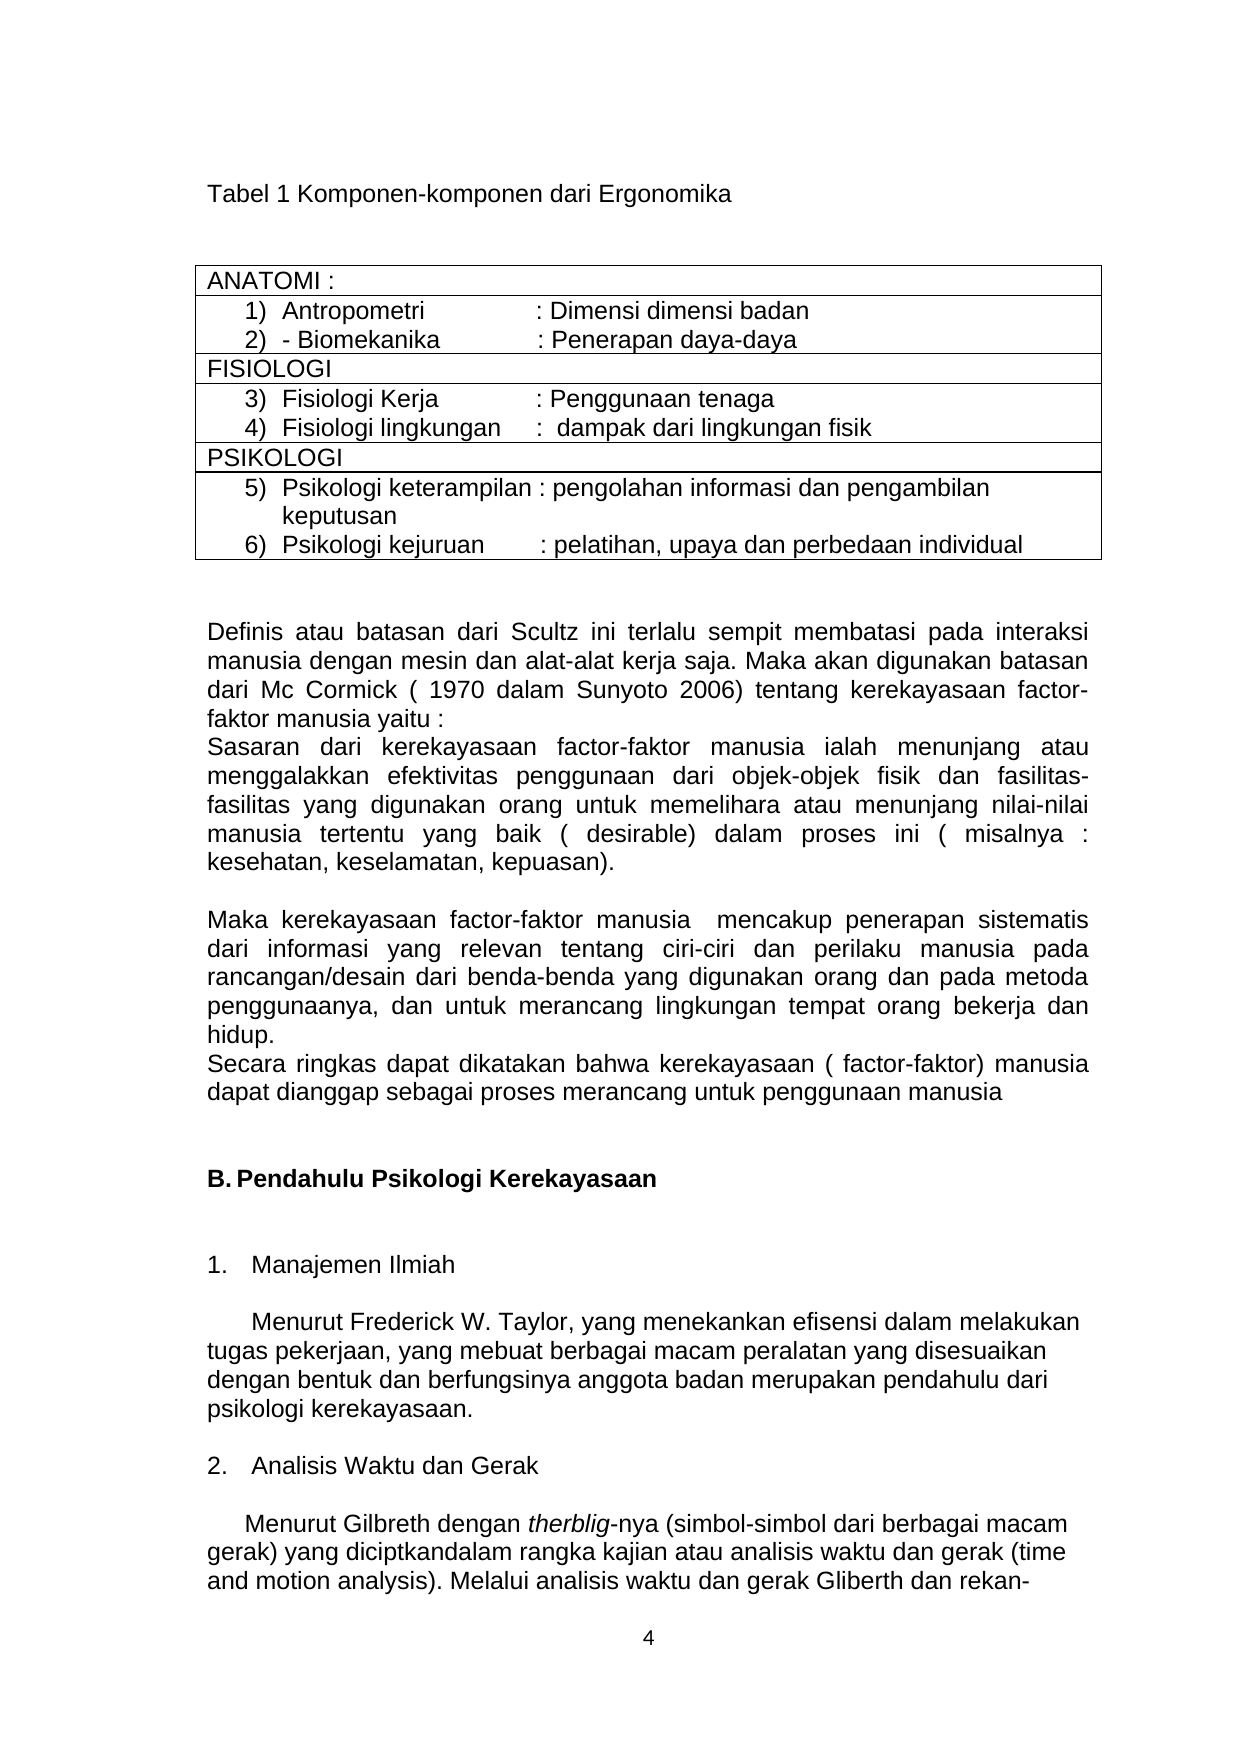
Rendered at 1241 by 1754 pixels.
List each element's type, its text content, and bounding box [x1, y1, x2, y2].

text Tabel 1 Komponen-komponen dari Ergonomika [207, 179, 1090, 207]
table_cell Psikologi keterampilan : pengolahan informasi dan pengambilan keputusan Psikologi kejuruan : pelatihan, upaya dan perbedaan individual [196, 473, 1101, 559]
list Analisis Waktu dan Gerak [207, 1451, 1090, 1480]
table_cell FISIOLOGI [196, 354, 1101, 383]
list Manajemen Ilmiah [207, 1250, 1090, 1278]
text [207, 1508, 1090, 1595]
text Maka kerekayasaan factor-faktor manusia mencakup penerapan sistematis dari informasi yang relevan tentang ciri-ciri dan perilaku manusia pada rancangan/desain dari benda-benda yang digunakan orang dan pada metoda penggunaanya, dan untuk merancang lingkungan tempat orang bekerja dan hidup. [207, 905, 1090, 1048]
text Secara ringkas dapat dikatakan bahwa kerekayasaan ( factor-faktor) manusia dapat dianggap sebagai proses merancang untuk penggunaan manusia [207, 1048, 1090, 1106]
table_cell Fisiologi Kerja : Penggunaan tenaga Fisiologi lingkungan : dampak dari lingkungan fisik [196, 384, 1101, 442]
text Sasaran dari kerekayasaan factor-faktor manusia ialah menunjang atau menggalakkan efektivitas penggunaan dari objek-objek fisik dan fasilitas-fasilitas yang digunakan orang untuk memelihara atau menunjang nilai-nilai manusia tertentu yang baik ( desirable) dalam proses ini ( misalnya : kesehatan, keselamatan, kepuasan). [207, 732, 1090, 876]
list Pendahulu Psikologi Kerekayasaan [207, 1163, 1090, 1192]
text Menurut Frederick W. Taylor, yang menekankan efisensi dalam melakukan tugas pekerjaan, yang mebuat berbagai macam peralatan yang disesuaikan dengan bentuk dan berfungsinya anggota badan merupakan pendahulu dari psikologi kerekayasaan. [207, 1307, 1090, 1422]
text Definis atau batasan dari Scultz ini terlalu sempit membatasi pada interaksi manusia dengan mesin dan alat-alat kerja saja. Maka akan digunakan batasan dari Mc Cormick ( 1970 dalam Sunyoto 2006) tentang kerekayasaan factor-faktor manusia yaitu : [207, 617, 1090, 732]
table_cell Antropometri : Dimensi dimensi badan - Biomekanika : Penerapan daya-daya [196, 296, 1101, 353]
table_header ANATOMI : [196, 266, 1101, 295]
table_cell PSIKOLOGI [196, 443, 1101, 471]
